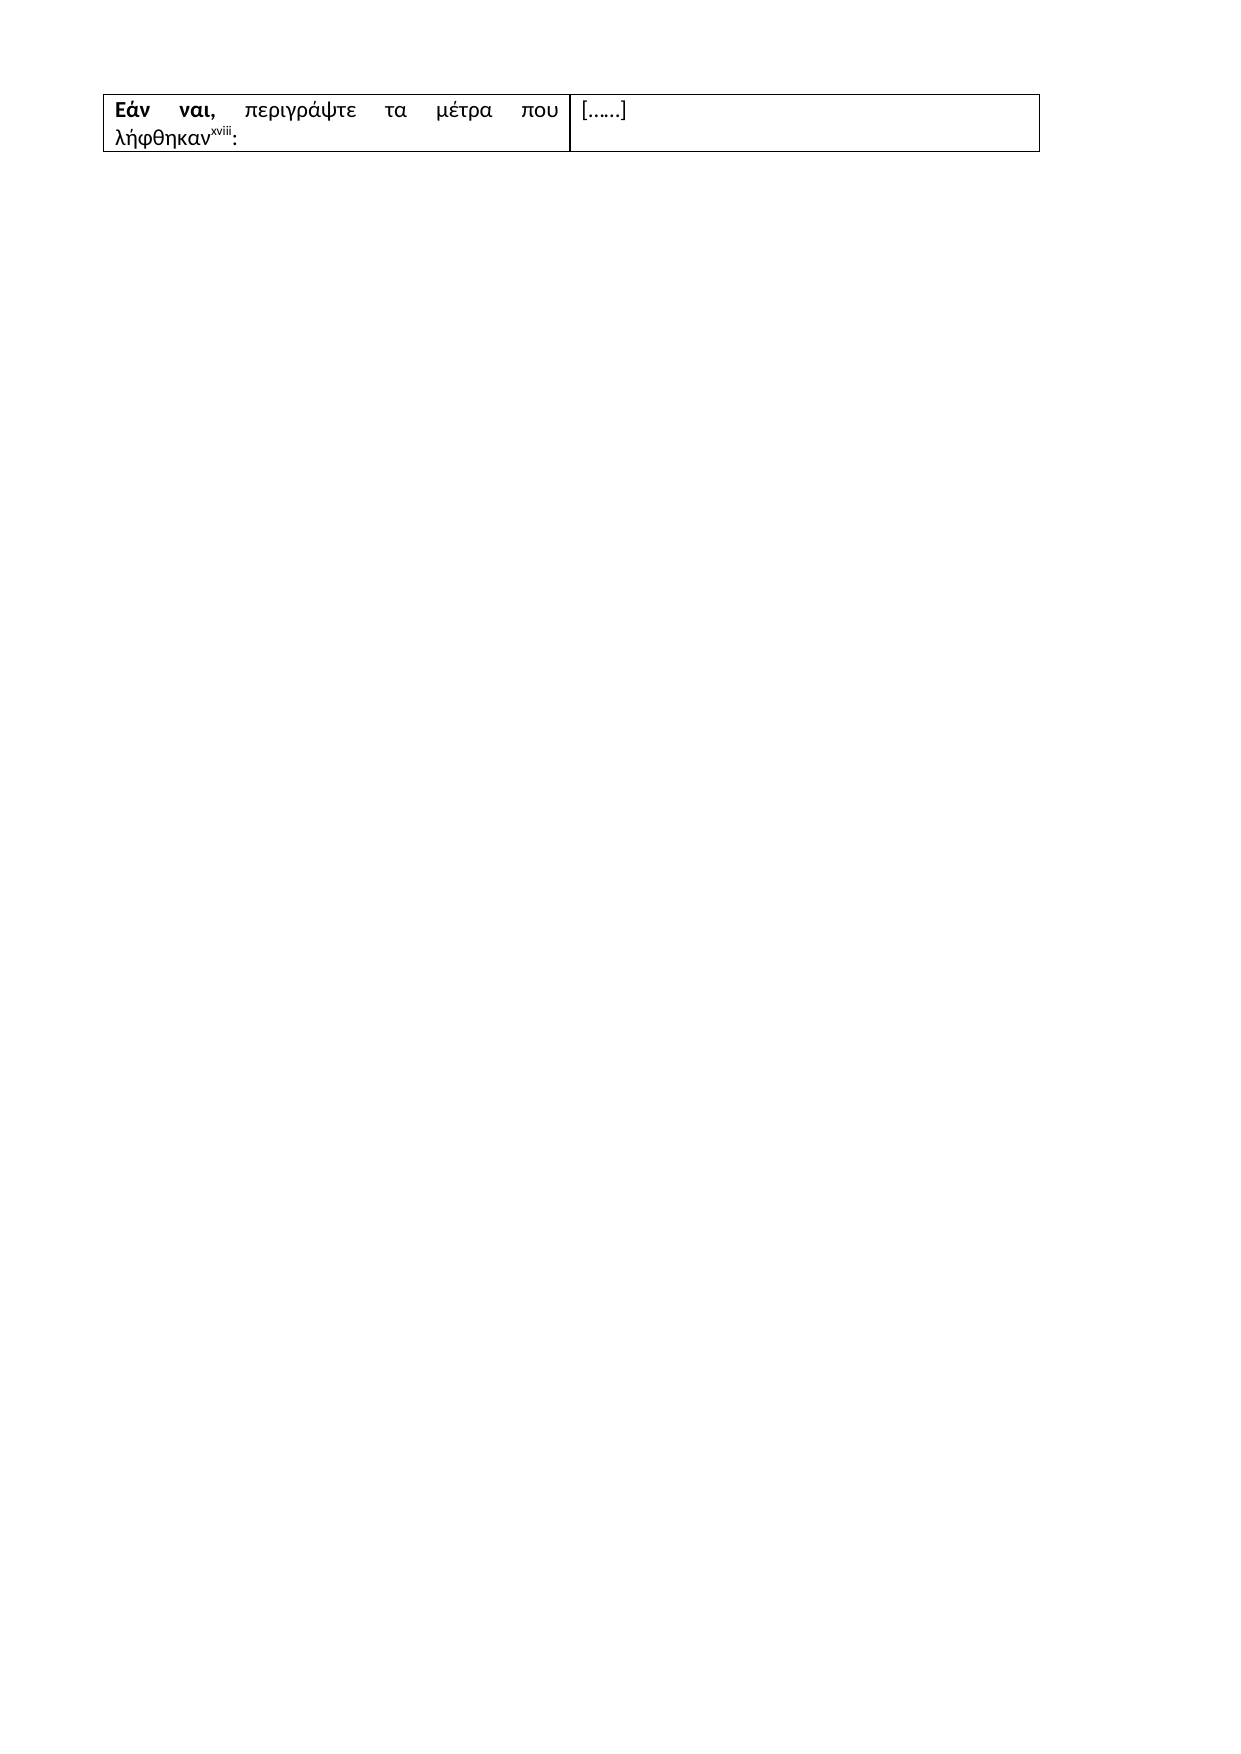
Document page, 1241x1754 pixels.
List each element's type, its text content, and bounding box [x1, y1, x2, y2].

table_cell Εάν ναι, περιγράψτε τα μέτρα που λήφθηκαν: [104, 95, 569, 151]
table_cell [……] [571, 95, 1039, 151]
